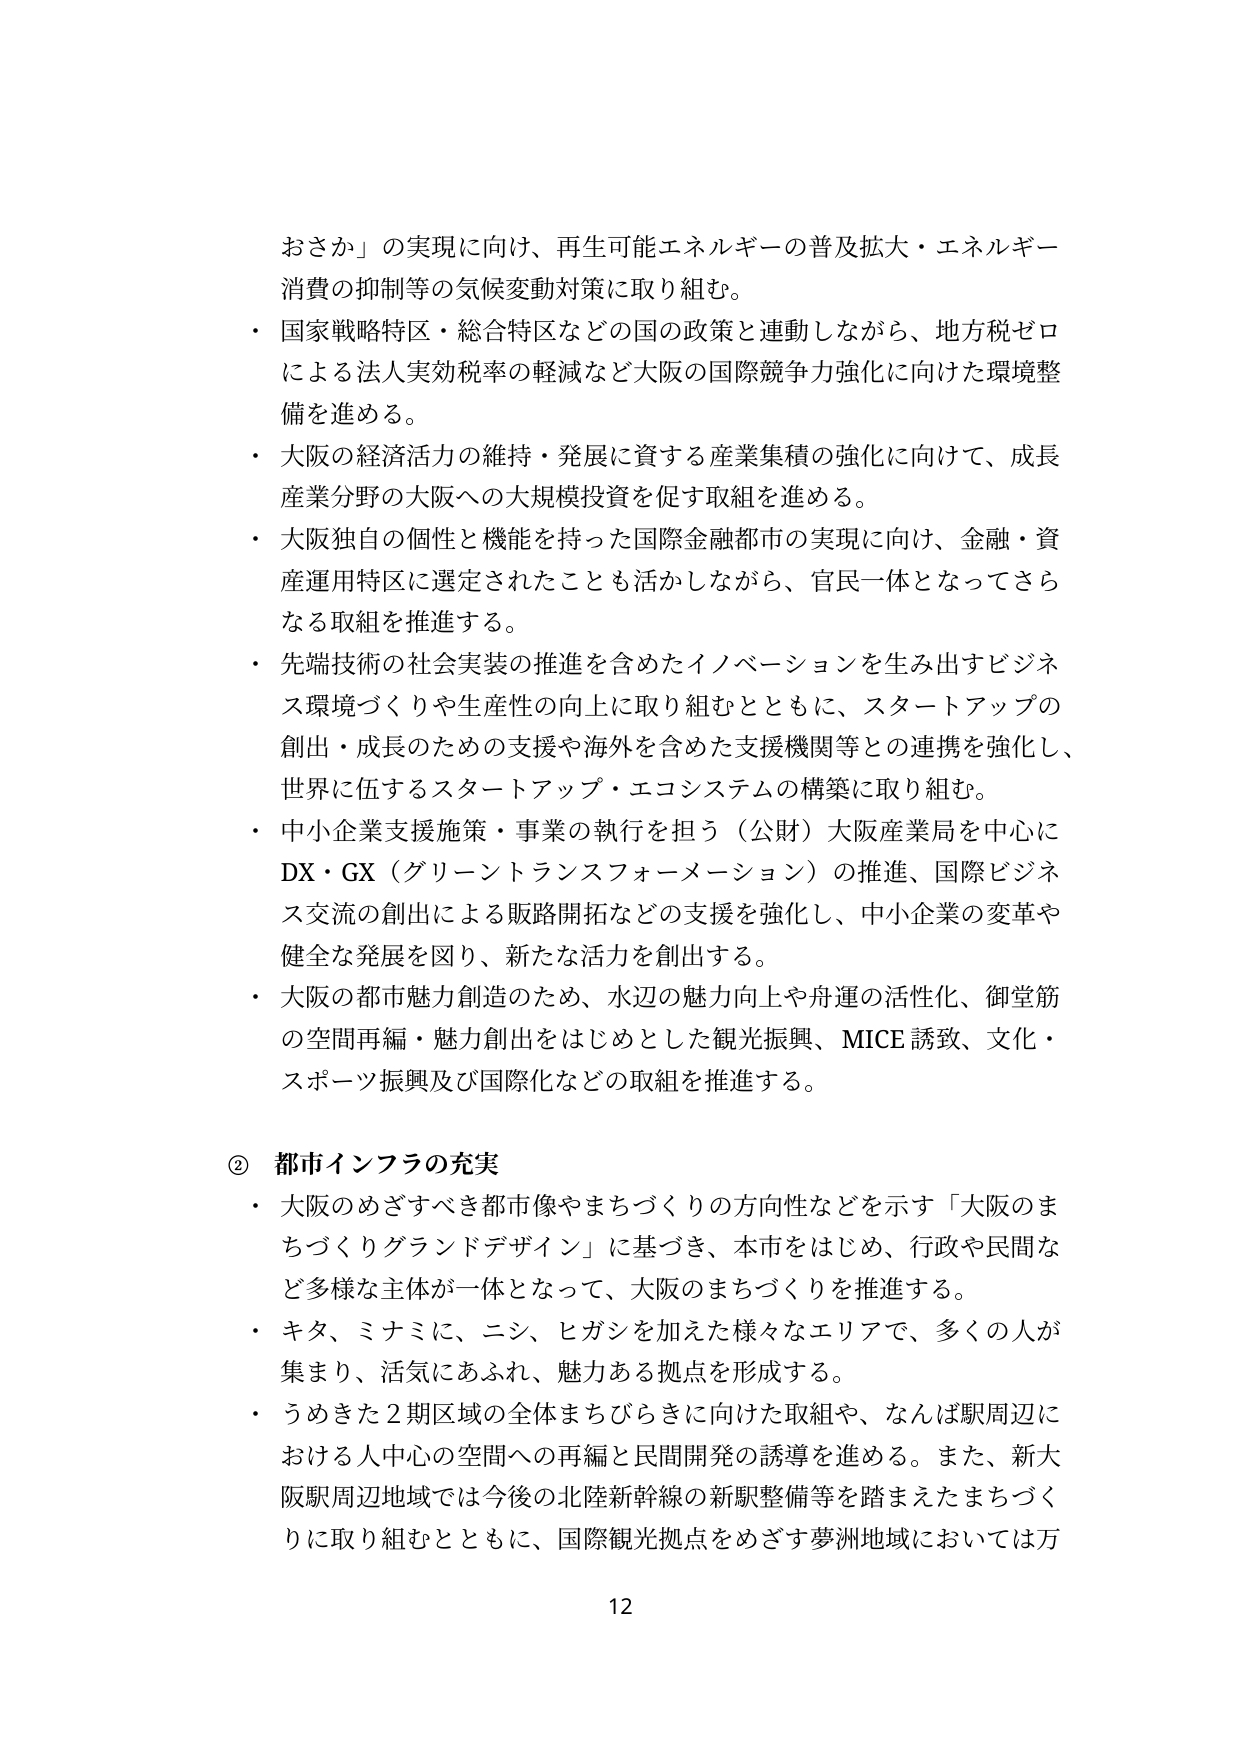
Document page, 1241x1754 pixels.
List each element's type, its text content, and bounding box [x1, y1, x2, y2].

list 大阪の経済活力の維持・発展に資する産業集積の強化に向けて、成長産業分野の大阪への大規模投資を促す取組を進める。 [243, 433, 1063, 517]
list 先端技術の社会実装の推進を含めたイノベーションを生み出すビジネス環境づくりや生産性の向上に取り組むとともに、スタートアップの創出・成長のための支援や海外を含めた支援機関等との連携を強化し、世界に伍するスタートアップ・エコシステムの構築に取り組む。 [243, 642, 1063, 808]
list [243, 1392, 1063, 1558]
list 大阪独自の個性と機能を持った国際金融都市の実現に向け、金融・資産運用特区に選定されたことも活かしながら、官民一体となってさらなる取組を推進する。 [243, 517, 1063, 642]
list 中小企業支援施策・事業の執行を担う（公財）大阪産業局を中心に、DX・GX（グリーントランスフォーメーション）の推進、国際ビジネス交流の創出による販路開拓などの支援を強化し、中小企業の変革や健全な発展を図り、新たな活力を創出する。 [243, 808, 1063, 975]
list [243, 225, 1063, 308]
list 大阪のめざすべき都市像やまちづくりの方向性などを示す「大阪のまちづくりグランドデザイン」に基づき、本市をはじめ、行政や民間など多様な主体が一体となって、大阪のまちづくりを推進する。 [243, 1183, 1063, 1308]
list 大阪の都市魅力創造のため、水辺の魅力向上や舟運の活性化、御堂筋の空間再編・魅力創出をはじめとした観光振興、MICE誘致、文化・スポーツ振興及び国際化などの取組を推進する。 [243, 975, 1063, 1100]
list キタ、ミナミに、ニシ、ヒガシを加えた様々なエリアで、多くの人が集まり、活気にあふれ、魅力ある拠点を形成する。 [243, 1308, 1063, 1392]
text ② 都市インフラの充実 [177, 1142, 1063, 1183]
list 国家戦略特区・総合特区などの国の政策と連動しながら、地方税ゼロによる法人実効税率の軽減など大阪の国際競争力強化に向けた環境整備を進める。 [243, 308, 1063, 433]
